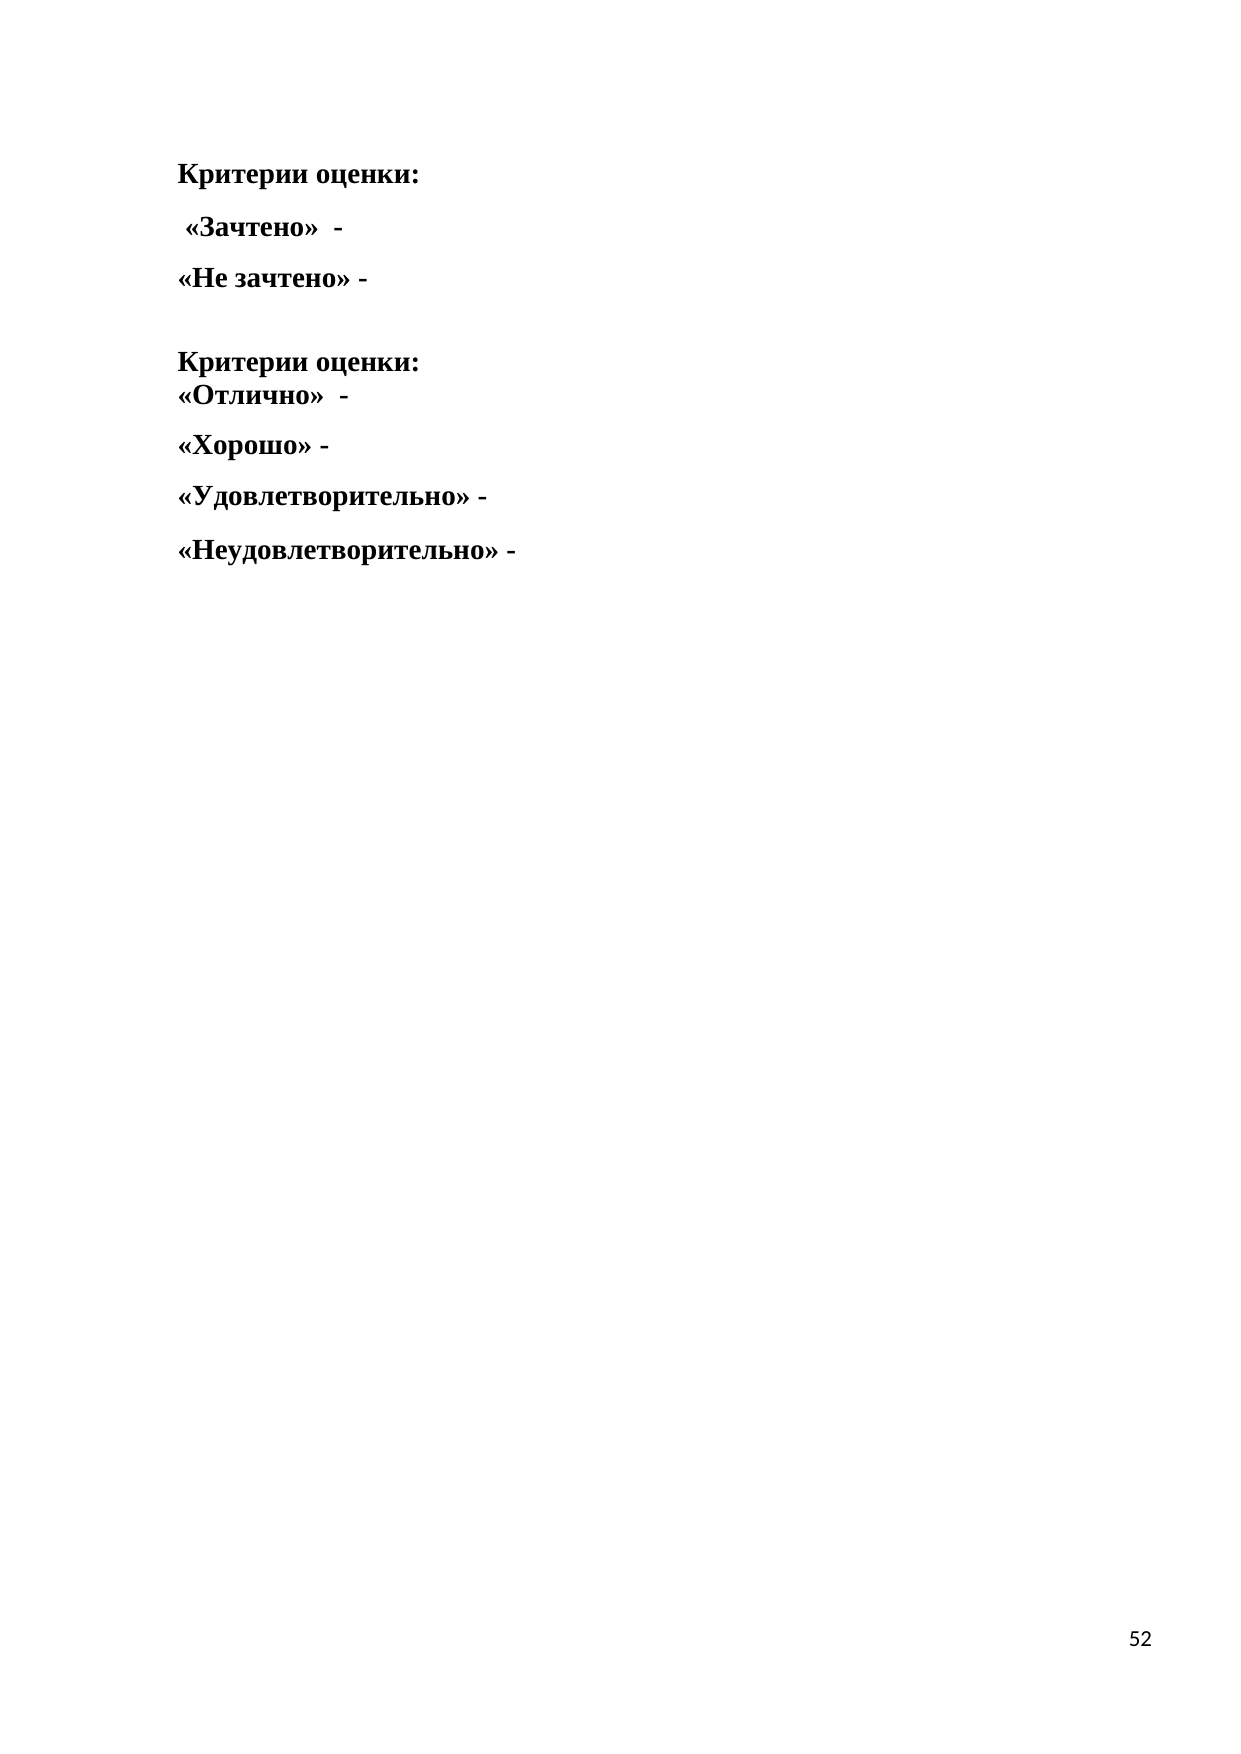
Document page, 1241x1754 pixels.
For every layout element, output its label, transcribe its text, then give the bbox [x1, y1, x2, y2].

text «Зачтено» - [177, 209, 1152, 243]
text «Удовлетворительно» - [177, 478, 1152, 511]
text «Хорошо» - [177, 427, 1152, 461]
text «Отлично» - [177, 377, 1152, 411]
text «Не зачтено» - [177, 260, 1152, 293]
text Критерии оценки: [177, 344, 1152, 377]
text Критерии оценки: [177, 157, 1152, 190]
text «Неудовлетворительно» - [177, 528, 1152, 566]
